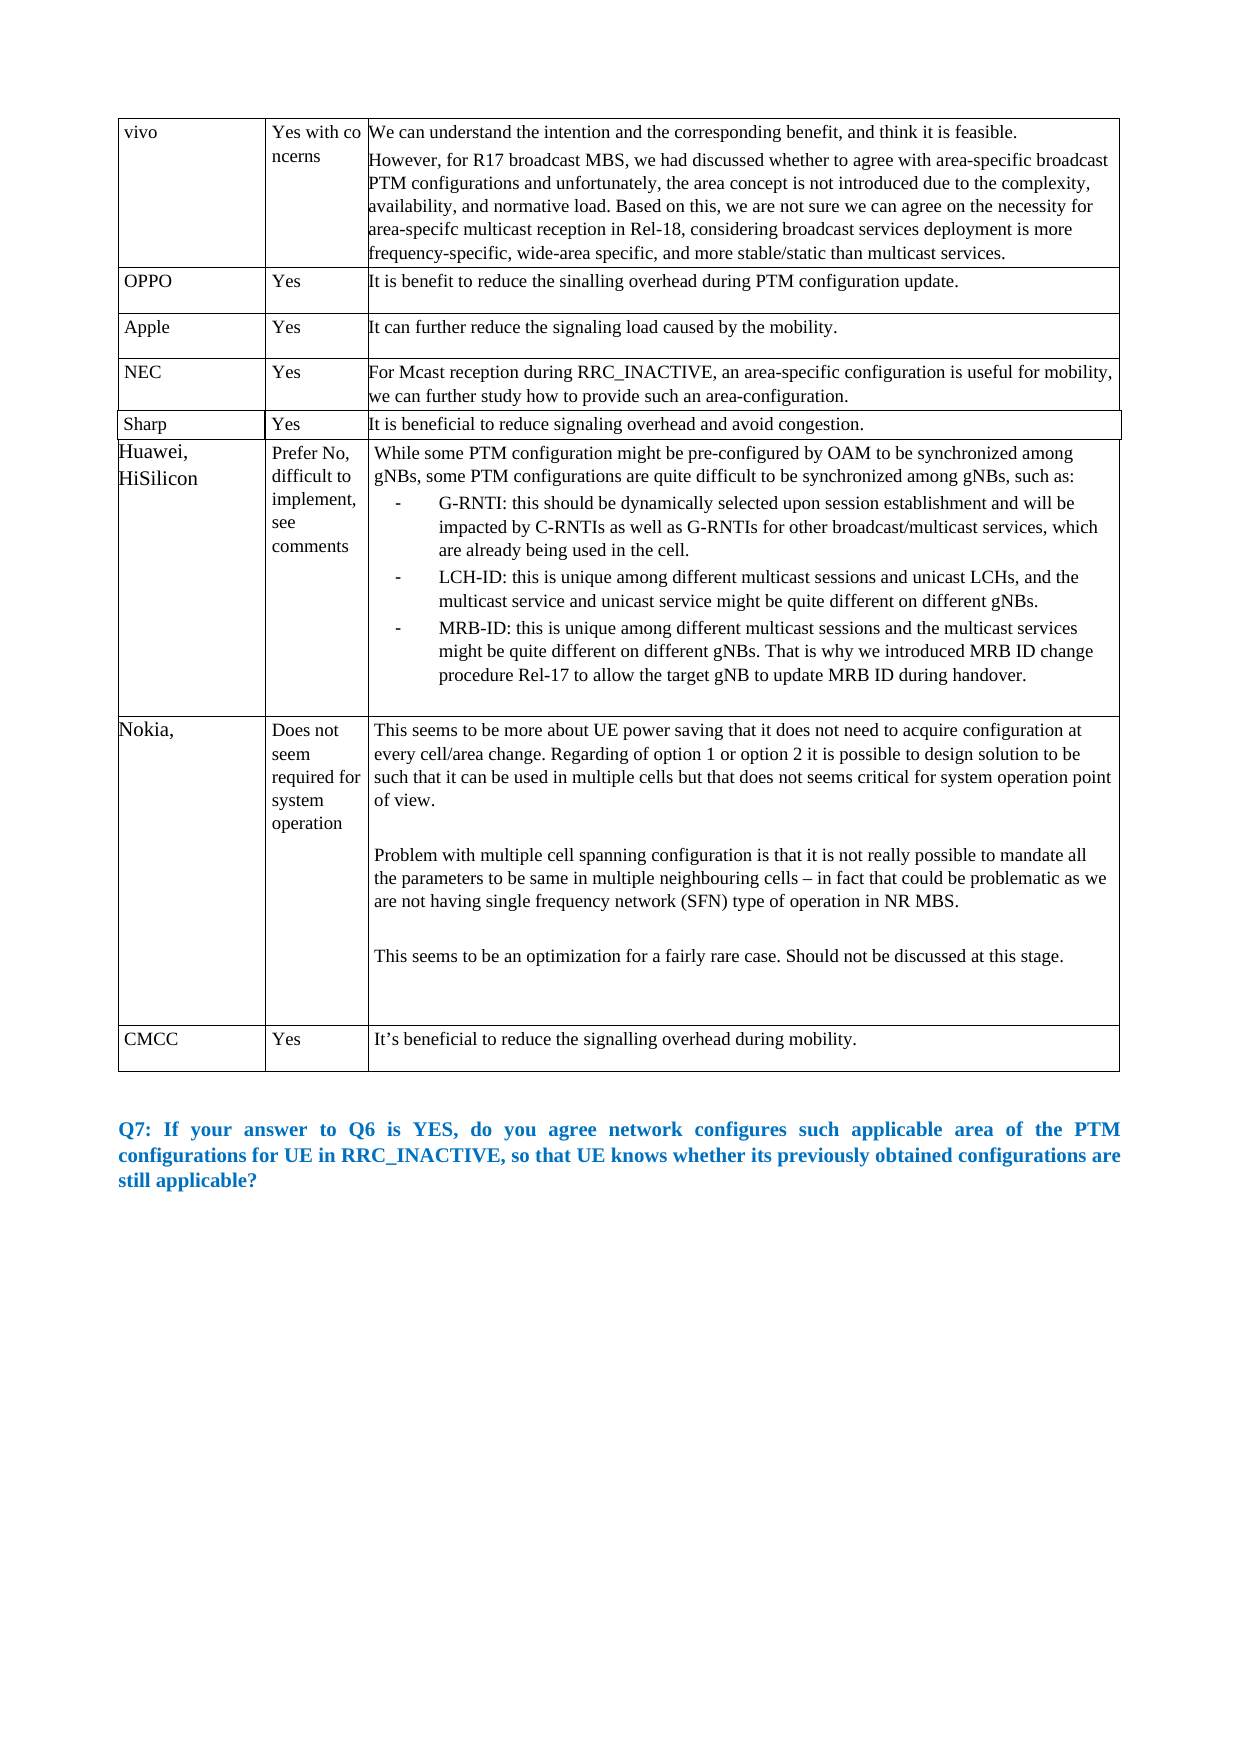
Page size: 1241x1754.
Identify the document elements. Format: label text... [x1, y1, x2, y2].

table_cell We can understand the intention and the corresponding benefit, and think it is feasible. However, for R17 broadcast MBS, we had discussed whether to agree with area-specific broadcast PTM configurations and unfortunately, the area concept is not introduced due to the complexity, availability, and normative load. Based on this, we are not sure we can agree on the necessity for area-specifc multicast reception in Rel-18, considering broadcast services deployment is more frequency-specific, wide-area specific, and more stable/static than multicast services. [369, 119, 1119, 267]
table_cell This seems to be more about UE power saving that it does not need to acquire configuration at every cell/area change. Regarding of option 1 or option 2 it is possible to design solution to be such that it can be used in multiple cells but that does not seems critical for system operation point of view. Problem with multiple cell spanning configuration is that it is not really possible to mandate all the parameters to be same in multiple neighbouring cells – in fact that could be problematic as we are not having single frequency network (SFN) type of operation in NR MBS. This seems to be an optimization for a fairly rare case. Should not be discussed at this stage. [369, 717, 1119, 1025]
table_cell Apple [119, 314, 265, 358]
table_cell CMCC [119, 1026, 265, 1071]
table_cell While some PTM configuration might be pre-configured by OAM to be synchronized among gNBs, some PTM configurations are quite difficult to be synchronized among gNBs, such as: G-RNTI: this should be dynamically selected upon session establishment and will be impacted by C-RNTIs as well as G-RNTIs for other broadcast/multicast services, which are already being used in the cell. LCH-ID: this is unique among different multicast sessions and unicast LCHs, and the multicast service and unicast service might be quite different on different gNBs. MRB-ID: this is unique among different multicast sessions and the multicast services might be quite different on different gNBs. That is why we introduced MRB ID change procedure Rel-17 to allow the target gNB to update MRB ID during handover. [369, 440, 1119, 716]
table_cell OPPO [119, 268, 265, 313]
table_cell It is benefit to reduce the sinalling overhead during PTM configuration update. [369, 268, 1119, 313]
table_cell Nokia, [119, 717, 265, 1025]
table_cell Prefer No, difficult to implement, see comments [266, 440, 368, 716]
table_cell Yes [266, 314, 368, 358]
table_cell vivo [119, 119, 265, 267]
table_cell It can further reduce the signaling load caused by the mobility. [369, 314, 1119, 358]
table_cell Sharp [118, 411, 264, 438]
table_cell Yes with concerns [266, 119, 368, 267]
table_cell It is beneficial to reduce signaling overhead and avoid congestion. [369, 411, 1121, 438]
table_cell NEC [119, 359, 265, 410]
table_cell For Mcast reception during RRC_INACTIVE, an area-specific configuration is useful for mobility, we can further study how to provide such an area-configuration. [369, 359, 1119, 410]
table_cell Does not seem required for system operation [266, 717, 368, 1025]
table_cell Yes [266, 268, 368, 313]
table_cell Yes [266, 359, 368, 410]
table_cell Yes [266, 1026, 368, 1071]
table_cell Huawei, HiSilicon [119, 440, 265, 716]
table_cell Yes [266, 411, 368, 438]
table_cell It’s beneficial to reduce the signalling overhead during mobility. [369, 1026, 1119, 1071]
text Q7: If your answer to Q6 is YES, do you agree network configures such applicable area of the PTM configurations for UE in RRC_INACTIVE, so that UE knows whether its previously obtained configurations are still applicable? [118, 1117, 1122, 1192]
